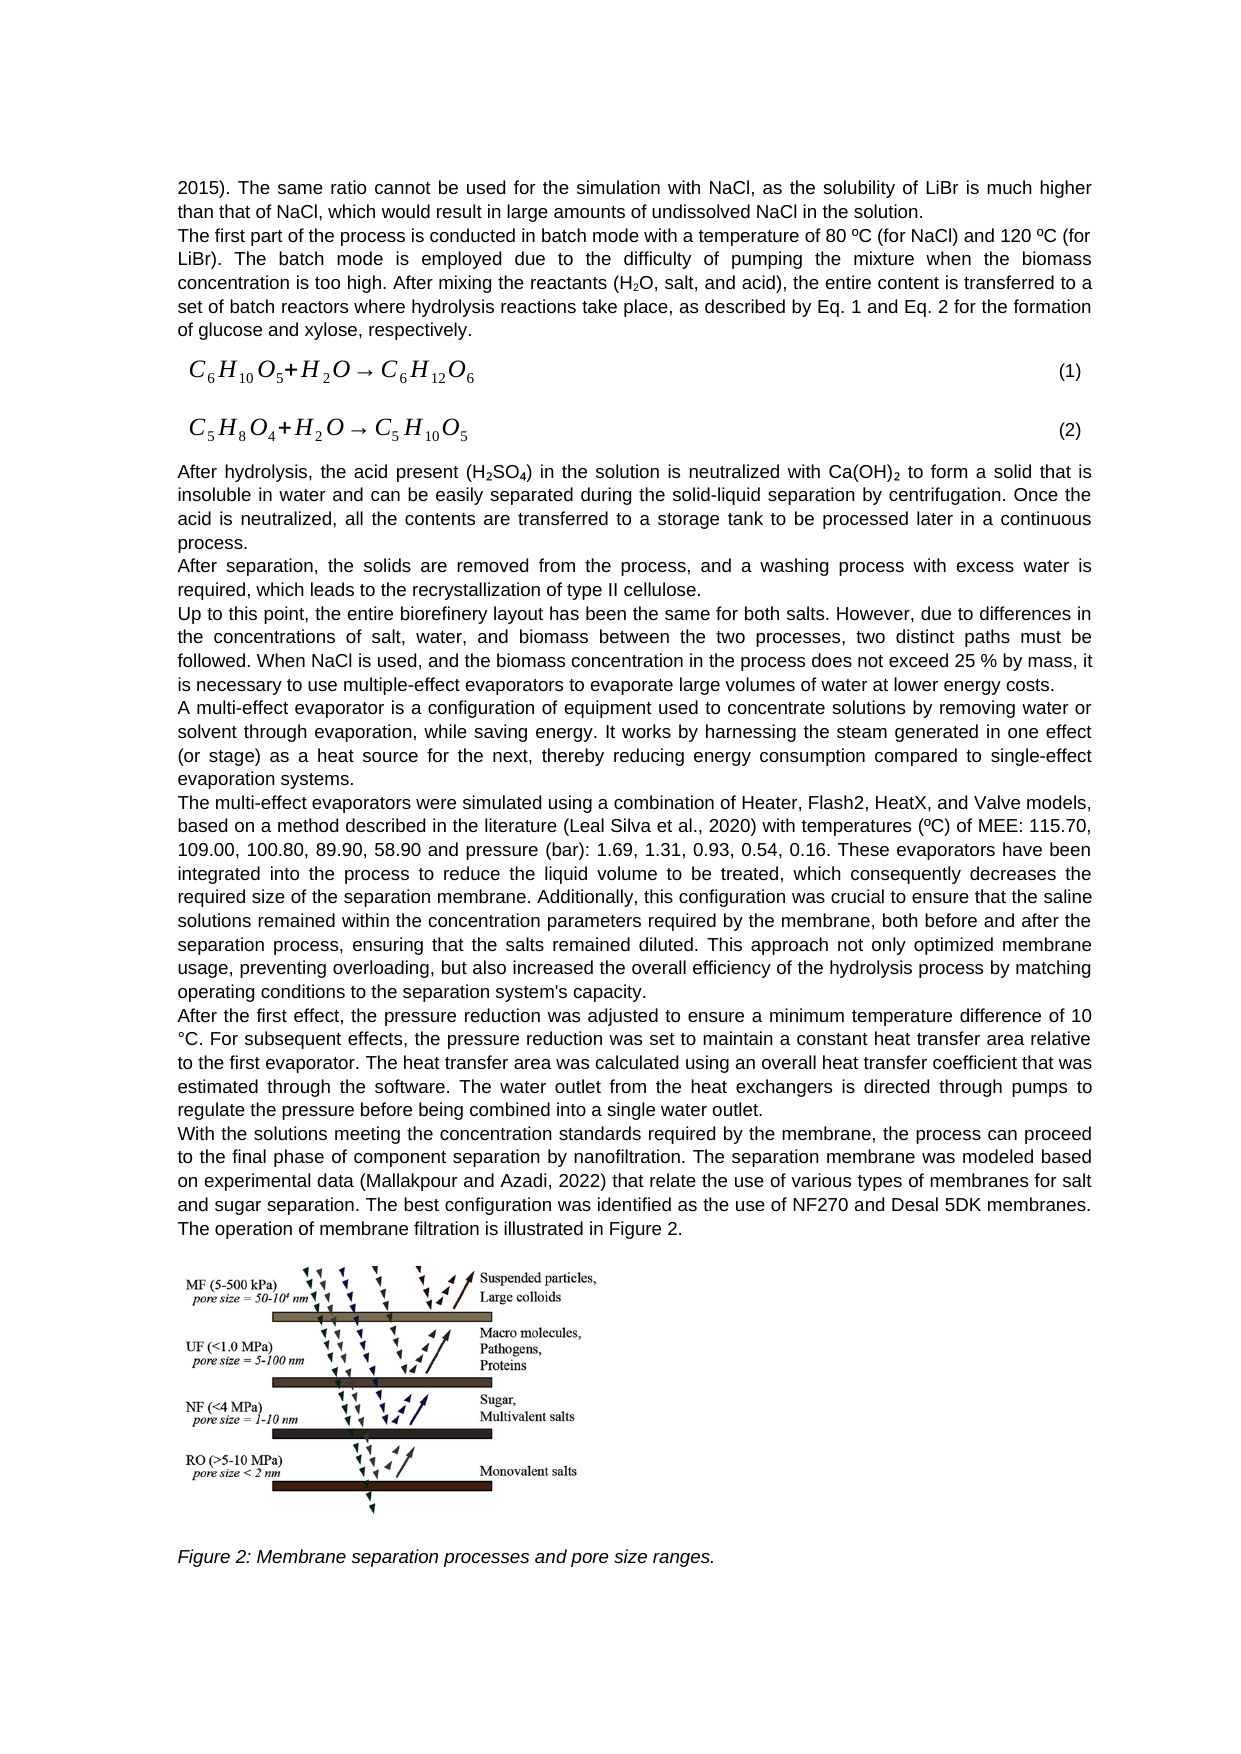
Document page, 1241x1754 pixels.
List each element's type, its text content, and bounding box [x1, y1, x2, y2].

text After the first effect, the pressure reduction was adjusted to ensure a minimum temperature difference of 10 °C. For subsequent effects, the pressure reduction was set to maintain a constant heat transfer area relative to the first evaporator. The heat transfer area was calculated using an overall heat transfer coefficient that was estimated through the software. The water outlet from the heat exchangers is directed through pumps to regulate the pressure before being combined into a single water outlet. [177, 1004, 1092, 1121]
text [177, 177, 1092, 222]
text After hydrolysis, the acid present (H₂SO₄) in the solution is neutralized with Ca(OH)₂ to form a solid that is insoluble in water and can be easily separated during the solid-liquid separation by centrifugation. Once the acid is neutralized, all the contents are transferred to a storage tank to be processed later in a continuous process. [177, 459, 1092, 553]
picture [177, 1266, 604, 1519]
table_header (1) [1009, 343, 1092, 401]
text The multi-effect evaporators were simulated using a combination of Heater, Flash2, HeatX, and Valve models, based on a method described in the literature (Leal Silva et al., 2020) with temperatures (ºC) of MEE: 115.70, 109.00, 100.80, 89.90, 58.90 and pressure (bar): 1.69, 1.31, 0.93, 0.54, 0.16. These evaporators have been integrated into the process to reduce the liquid volume to be treated, which consequently decreases the required size of the separation membrane. Additionally, this configuration was crucial to ensure that the saline solutions remained within the concentration parameters required by the membrane, both before and after the separation process, ensuring that the salts remained diluted. This approach not only optimized membrane usage, preventing overloading, but also increased the overall efficiency of the hydrolysis process by matching operating conditions to the separation system's capacity. [177, 792, 1092, 1002]
text Figure 2: Membrane separation processes and pore size ranges. [177, 1546, 1092, 1567]
text A multi-effect evaporator is a configuration of equipment used to concentrate solutions by removing water or solvent through evaporation, while saving energy. It works by harnessing the steam generated in one effect (or stage) as a heat source for the next, thereby reducing energy consumption compared to single-effect evaporation systems. [177, 697, 1092, 789]
table_cell [177, 401, 1009, 459]
table_cell (2) [1009, 401, 1092, 459]
table_header [177, 343, 1009, 401]
text After separation, the solids are removed from the process, and a washing process with excess water is required, which leads to the recrystallization of type II cellulose. [177, 555, 1092, 600]
text Up to this point, the entire biorefinery layout has been the same for both salts. However, due to differences in the concentrations of salt, water, and biomass between the two processes, two distinct paths must be followed. When NaCl is used, and the biomass concentration in the process does not exceed 25 % by mass, it is necessary to use multiple-effect evaporators to evaporate large volumes of water at lower energy costs. [177, 602, 1092, 695]
text With the solutions meeting the concentration standards required by the membrane, the process can proceed to the final phase of component separation by nanofiltration. The separation membrane was modeled based on experimental data (Mallakpour and Azadi, 2022) that relate the use of various types of membranes for salt and sugar separation. The best configuration was identified as the use of NF270 and Desal 5DK membranes. The operation of membrane filtration is illustrated in Figure 2. [177, 1123, 1092, 1239]
text The first part of the process is conducted in batch mode with a temperature of 80 ºC (for NaCl) and 120 ºC (for LiBr). The batch mode is employed due to the difficulty of pumping the mixture when the biomass concentration is too high. After mixing the reactants (H2O, salt, and acid), the entire content is transferred to a set of batch reactors where hydrolysis reactions take place, as described by Eq. 1 and Eq. 2 for the formation of glucose and xylose, respectively. [177, 224, 1092, 341]
